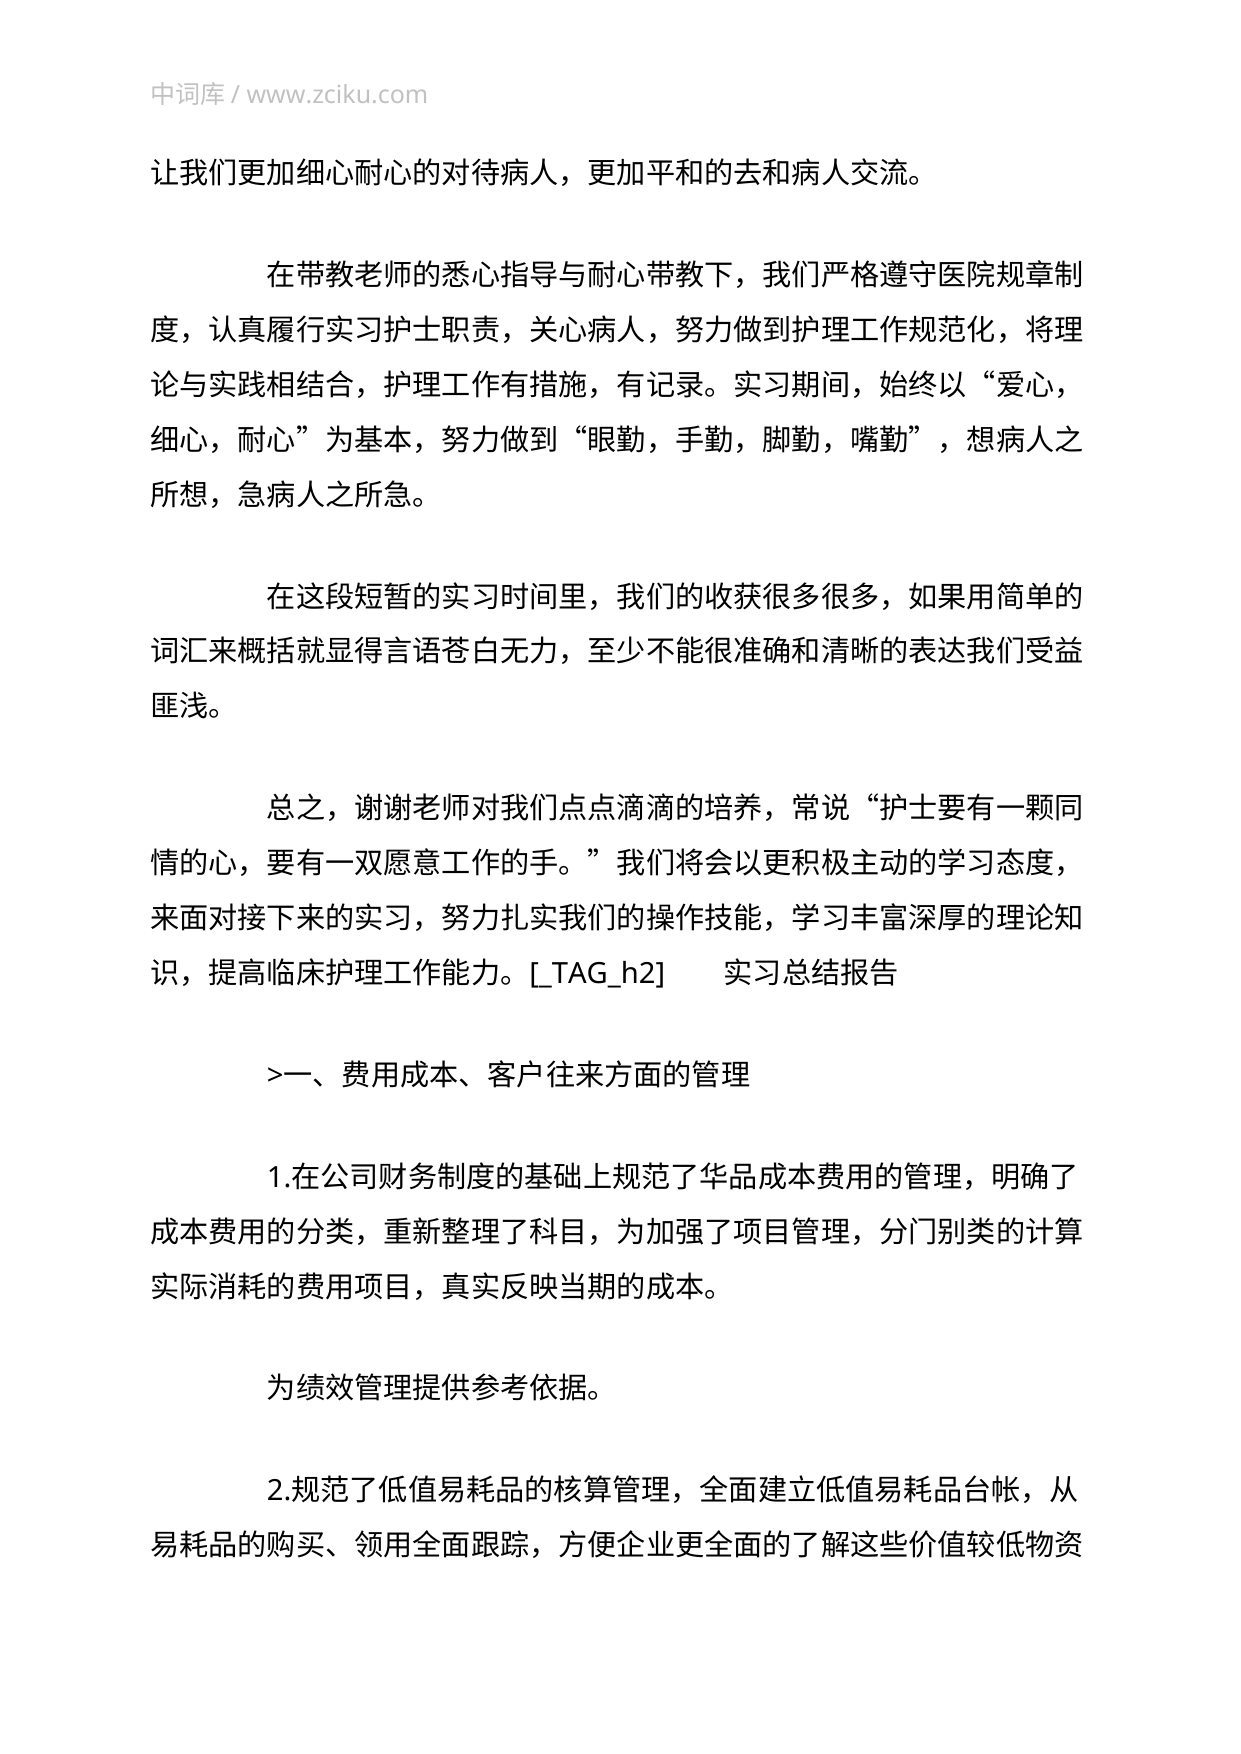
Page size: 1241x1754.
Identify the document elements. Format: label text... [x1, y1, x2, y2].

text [150, 1467, 1090, 1564]
text 在带教老师的悉心指导与耐心带教下，我们严格遵守医院规章制度，认真履行实习护士职责，关心病人，努力做到护理工作规范化，将理论与实践相结合，护理工作有措施，有记录。实习期间，始终以“爱心，细心，耐心”为基本，努力做到“眼勤，手勤，脚勤，嘴勤”，想病人之所想，急病人之所急。 [150, 252, 1090, 514]
text 在这段短暂的实习时间里，我们的收获很多很多，如果用简单的词汇来概括就显得言语苍白无力，至少不能很准确和清晰的表达我们受益匪浅。 [150, 573, 1090, 725]
text 总之，谢谢老师对我们点点滴滴的培养，常说“护士要有一颗同情的心，要有一双愿意工作的手。”我们将会以更积极主动的学习态度，来面对接下来的实习，努力扎实我们的操作技能，学习丰富深厚的理论知识，提高临床护理工作能力。[_TAG_h2] 实习总结报告 [150, 785, 1090, 992]
text 为绩效管理提供参考依据。 [150, 1365, 1090, 1407]
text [150, 150, 1090, 192]
text 1.在公司财务制度的基础上规范了华品成本费用的管理，明确了成本费用的分类，重新整理了科目，为加强了项目管理，分门别类的计算实际消耗的费用项目，真实反映当期的成本。 [150, 1153, 1090, 1306]
text >一、费用成本、客户往来方面的管理 [150, 1051, 1090, 1094]
